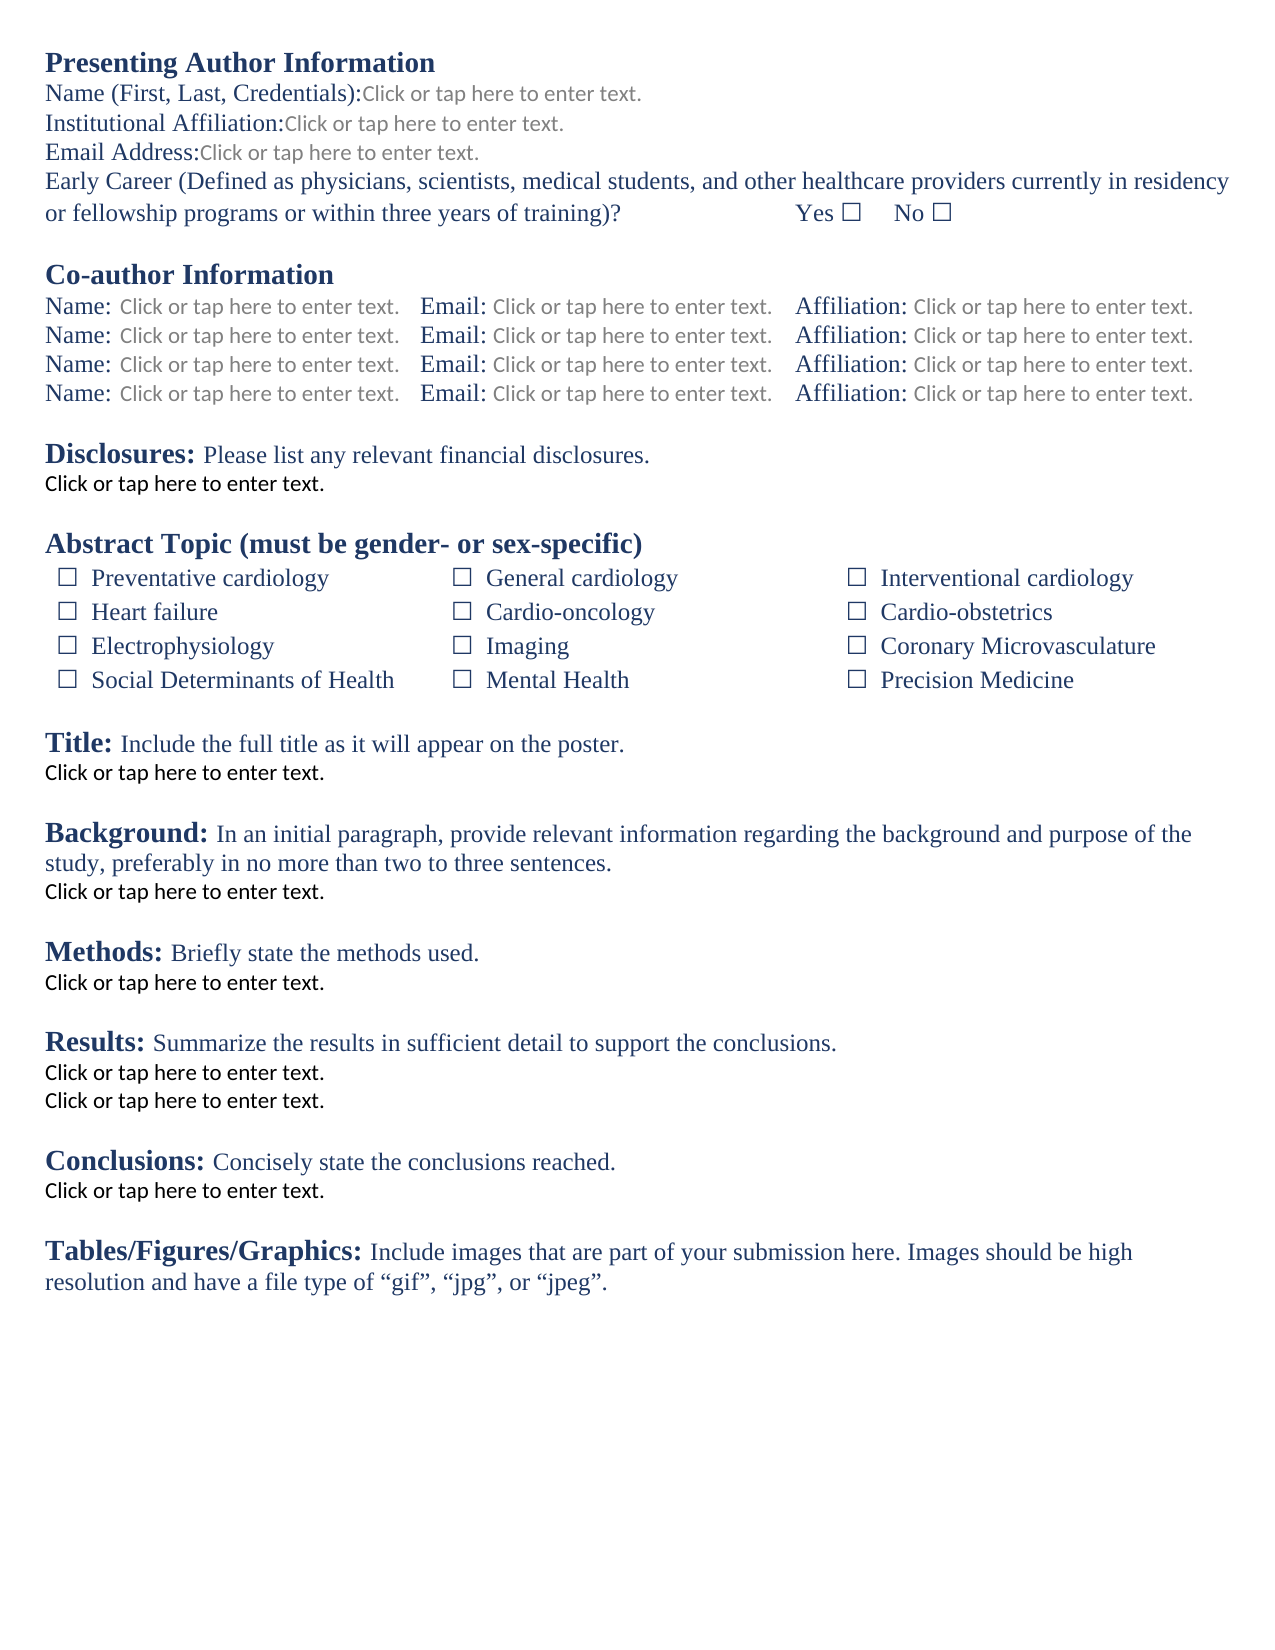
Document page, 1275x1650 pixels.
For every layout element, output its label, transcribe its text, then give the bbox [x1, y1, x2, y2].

text Disclosures: Please list any relevant financial disclosures. [45, 436, 1230, 469]
text Background: In an initial paragraph, provide relevant information regarding the background and purpose of the study, preferably in no more than two to three sentences. [45, 815, 1230, 877]
table_cell Mental Health [440, 662, 834, 696]
text Title: Include the full title as it will appear on the poster. [45, 725, 1230, 758]
text Institutional Affiliation: [45, 108, 1230, 137]
table_header General cardiology [440, 560, 834, 594]
table_cell Precision Medicine [834, 662, 1229, 696]
table_cell Social Determinants of Health [45, 662, 439, 696]
table_header Interventional cardiology [834, 560, 1229, 594]
table_cell Imaging [440, 628, 834, 662]
text Abstract Topic (must be gender- or sex-specific) [45, 526, 1230, 560]
text Name: Email: Affiliation: [45, 378, 1230, 407]
table_cell Cardio-oncology [440, 594, 834, 628]
text Email Address: [45, 137, 1230, 166]
table_cell Coronary Microvasculature [834, 628, 1229, 662]
table_header Preventative cardiology [45, 560, 439, 594]
text Name: Email: Affiliation: [45, 320, 1230, 349]
text Co-author Information [45, 257, 1230, 291]
table_cell Cardio-obstetrics [834, 594, 1229, 628]
text Conclusions: Concisely state the conclusions reached. [45, 1143, 1230, 1176]
text Tables/Figures/Graphics: Include images that are part of your submission here. Images should be high resolution and have a file type of “gif”, “jpg”, or “jpeg”. [45, 1233, 1230, 1295]
text Methods: Briefly state the methods used. [45, 934, 1230, 968]
text Name: Email: Affiliation: [45, 349, 1230, 378]
table_cell Heart failure [45, 594, 439, 628]
text Name: Email: Affiliation: [45, 291, 1230, 320]
text Results: Summarize the results in sufficient detail to support the conclusions. [45, 1024, 1230, 1058]
text Name (First, Last, Credentials): [45, 78, 1230, 108]
text Early Career (Defined as physicians, scientists, medical students, and other healthcare providers currently in residency or fellowship programs or within three years of training)? Yes No [45, 166, 1230, 228]
text Presenting Author Information [45, 45, 1230, 78]
table_cell Electrophysiology [45, 628, 439, 662]
